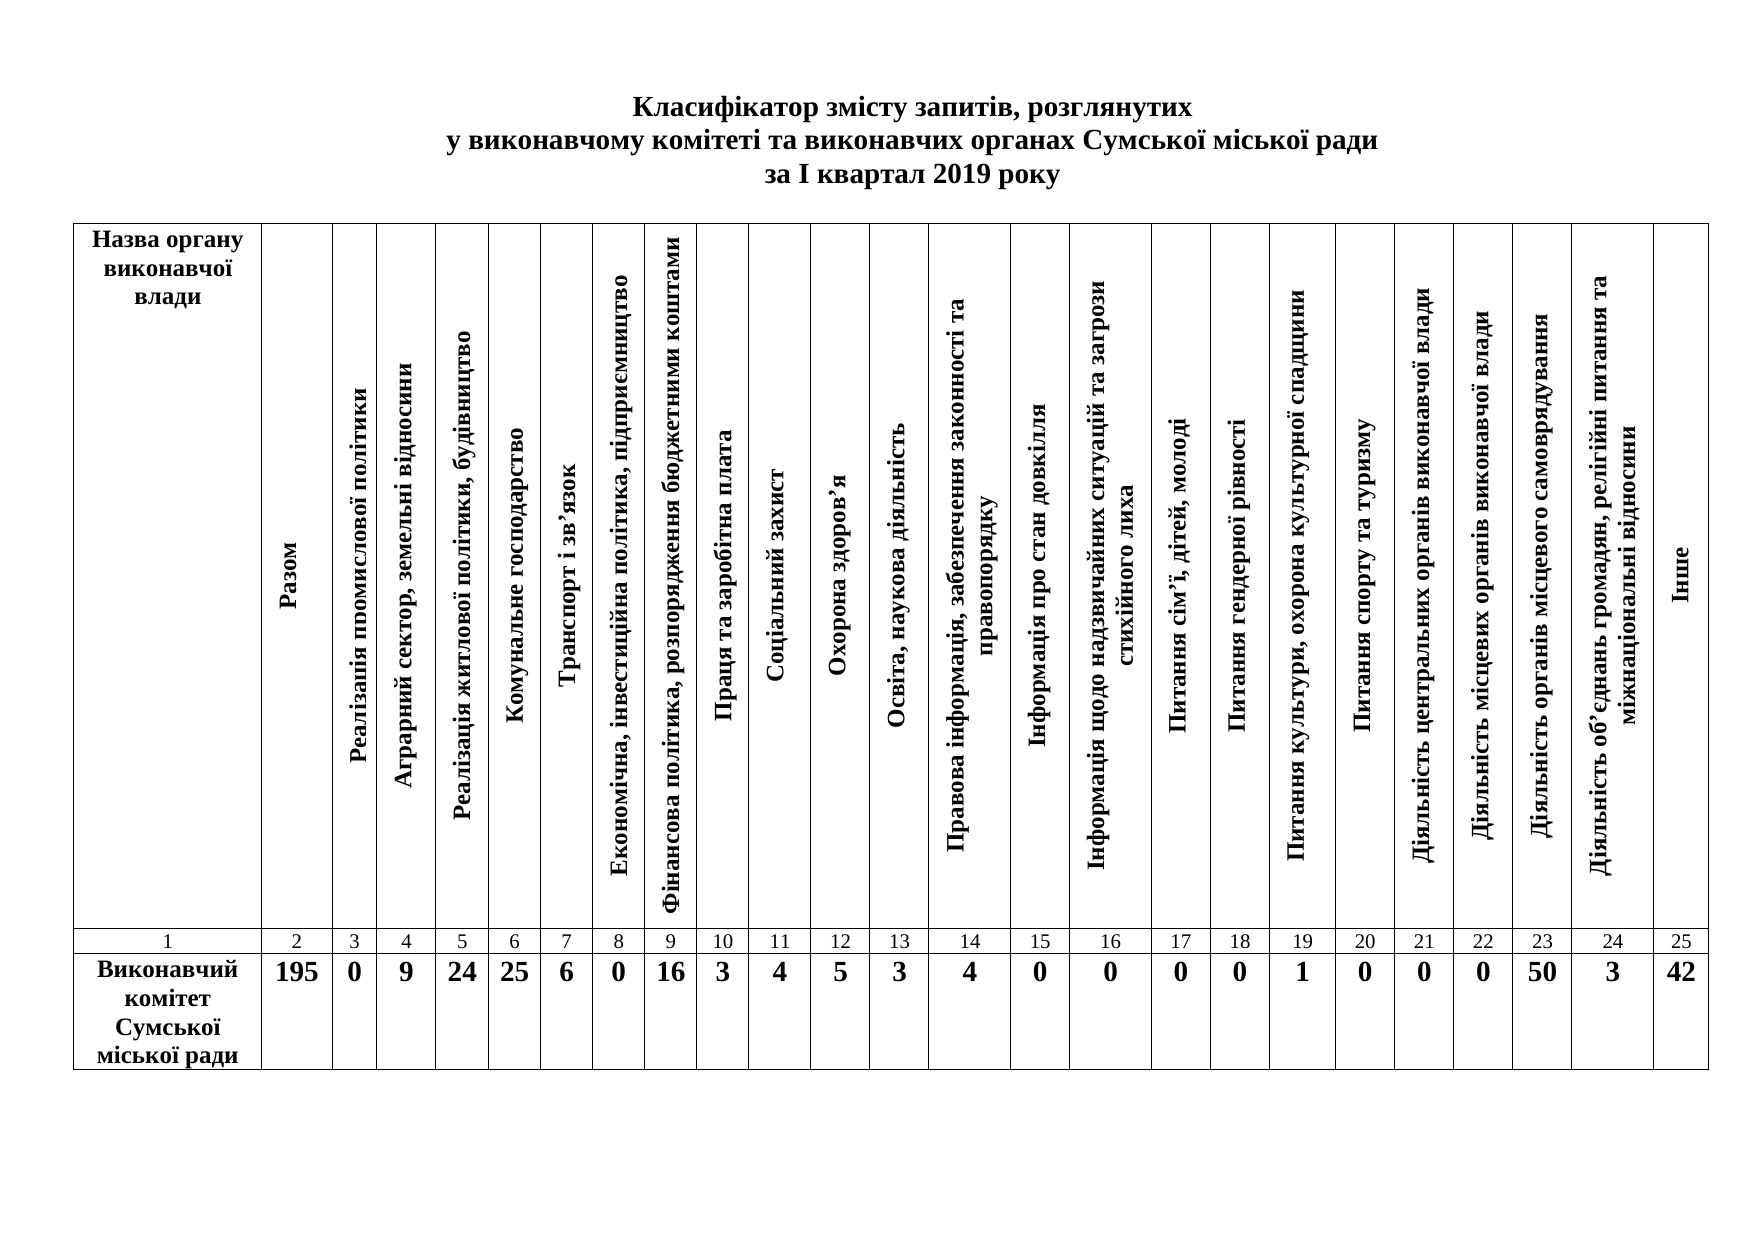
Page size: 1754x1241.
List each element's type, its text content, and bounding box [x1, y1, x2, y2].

table_header Економічна, інвестиційна політика, підприємництво [593, 224, 644, 928]
table_header Праця та заробітна плата [697, 224, 748, 928]
table_header Питання гендерної рівності [1211, 224, 1269, 928]
table_cell 4 [377, 929, 435, 953]
table_header Освіта, наукова діяльність [870, 224, 928, 928]
table_cell 17 [1152, 929, 1210, 953]
table_cell 19 [1270, 929, 1335, 953]
table_header Інформація про стан довкілля [1011, 224, 1069, 928]
table_cell 11 [749, 929, 810, 953]
table_cell 7 [541, 929, 592, 953]
table_header Правова інформація, забезпечення законності та правопорядку [929, 224, 1010, 928]
table_header Питання сім’ї, дітей, молоді [1152, 224, 1210, 928]
table_header Інше [1654, 224, 1708, 928]
table_cell 24 [1572, 929, 1653, 953]
table_cell 1 [74, 929, 261, 953]
table_cell 8 [593, 929, 644, 953]
table_cell 12 [811, 929, 869, 953]
table_header Питання культури, охорона культурної спадщини [1270, 224, 1335, 928]
table_header Діяльність органів місцевого самоврядування [1513, 224, 1571, 928]
table_cell 0 [333, 954, 376, 1069]
table_cell 0 [1336, 954, 1394, 1069]
table_header Реалізація житлової політики, будівництво [436, 224, 488, 928]
table_header Реалізація промислової політики [333, 224, 376, 928]
table_cell 22 [1454, 929, 1512, 953]
table_cell 0 [1011, 954, 1069, 1069]
table_cell 3 [870, 954, 928, 1069]
table_header Діяльність місцевих органів виконавчої влади [1454, 224, 1512, 928]
text Класифікатор змісту запитів, розглянутих [118, 89, 1707, 122]
table_cell 23 [1513, 929, 1571, 953]
table_header Фінансова політика, розпорядження бюджетними коштами коштамикоштами [645, 224, 696, 928]
table_cell 0 [1152, 954, 1210, 1069]
table_header Транспорт і зв’язок [541, 224, 592, 928]
table_cell 14 [929, 929, 1010, 953]
table_cell 0 [1211, 954, 1269, 1069]
table_cell 2 [262, 929, 332, 953]
table_header Разом [262, 224, 332, 928]
table_cell Виконавчий комітет Сумської міської ради [74, 954, 261, 1069]
table_header Інформація щодо надзвичайних ситуацій та загрози стихійного лиха [1070, 224, 1151, 928]
table_cell 0 [1070, 954, 1151, 1069]
table_header Діяльність об’єднань громадян, релігійні питання та міжнаціональні відносини [1572, 224, 1653, 928]
table_cell 0 [1454, 954, 1512, 1069]
table_cell 6 [541, 954, 592, 1069]
table_cell 25 [489, 954, 540, 1069]
table_cell 0 [593, 954, 644, 1069]
table_cell 4 [749, 954, 810, 1069]
table_header Комунальне господарство [489, 224, 540, 928]
table_cell 13 [870, 929, 928, 953]
table_cell 0 [1395, 954, 1453, 1069]
table_header Соціальний захист [749, 224, 810, 928]
table_cell 6 [489, 929, 540, 953]
text у виконавчому комітеті та виконавчих органах Сумської міської ради [118, 122, 1707, 156]
table_cell 21 [1395, 929, 1453, 953]
table_cell 3 [1572, 954, 1653, 1069]
table_cell 5 [436, 929, 488, 953]
table_cell 20 [1336, 929, 1394, 953]
table_cell 15 [1011, 929, 1069, 953]
table_cell 16 [645, 954, 696, 1069]
table_cell 195 [262, 954, 332, 1069]
table_cell 9 [645, 929, 696, 953]
table_cell 5 [811, 954, 869, 1069]
table_cell 24 [436, 954, 488, 1069]
table_header Аграрний сектор, земельні відносини [377, 224, 435, 928]
text за І квартал 2019 року [118, 156, 1707, 189]
table_cell 42 [1654, 954, 1708, 1069]
table_cell 3 [697, 954, 748, 1069]
table_cell 16 [1070, 929, 1151, 953]
table_header Назва органу виконавчої влади [74, 224, 261, 928]
table_cell 50 [1513, 954, 1571, 1069]
table_cell 1 [1270, 954, 1335, 1069]
table_cell 10 [697, 929, 748, 953]
table_header Охорона здоров’я [811, 224, 869, 928]
table_cell 9 [377, 954, 435, 1069]
table_cell 4 [929, 954, 1010, 1069]
table_header Діяльність центральних органів виконавчої влади [1395, 224, 1453, 928]
table_cell 25 [1654, 929, 1708, 953]
table_header Питання спорту та туризму [1336, 224, 1394, 928]
table_cell 3 [333, 929, 376, 953]
table_cell 18 [1211, 929, 1269, 953]
